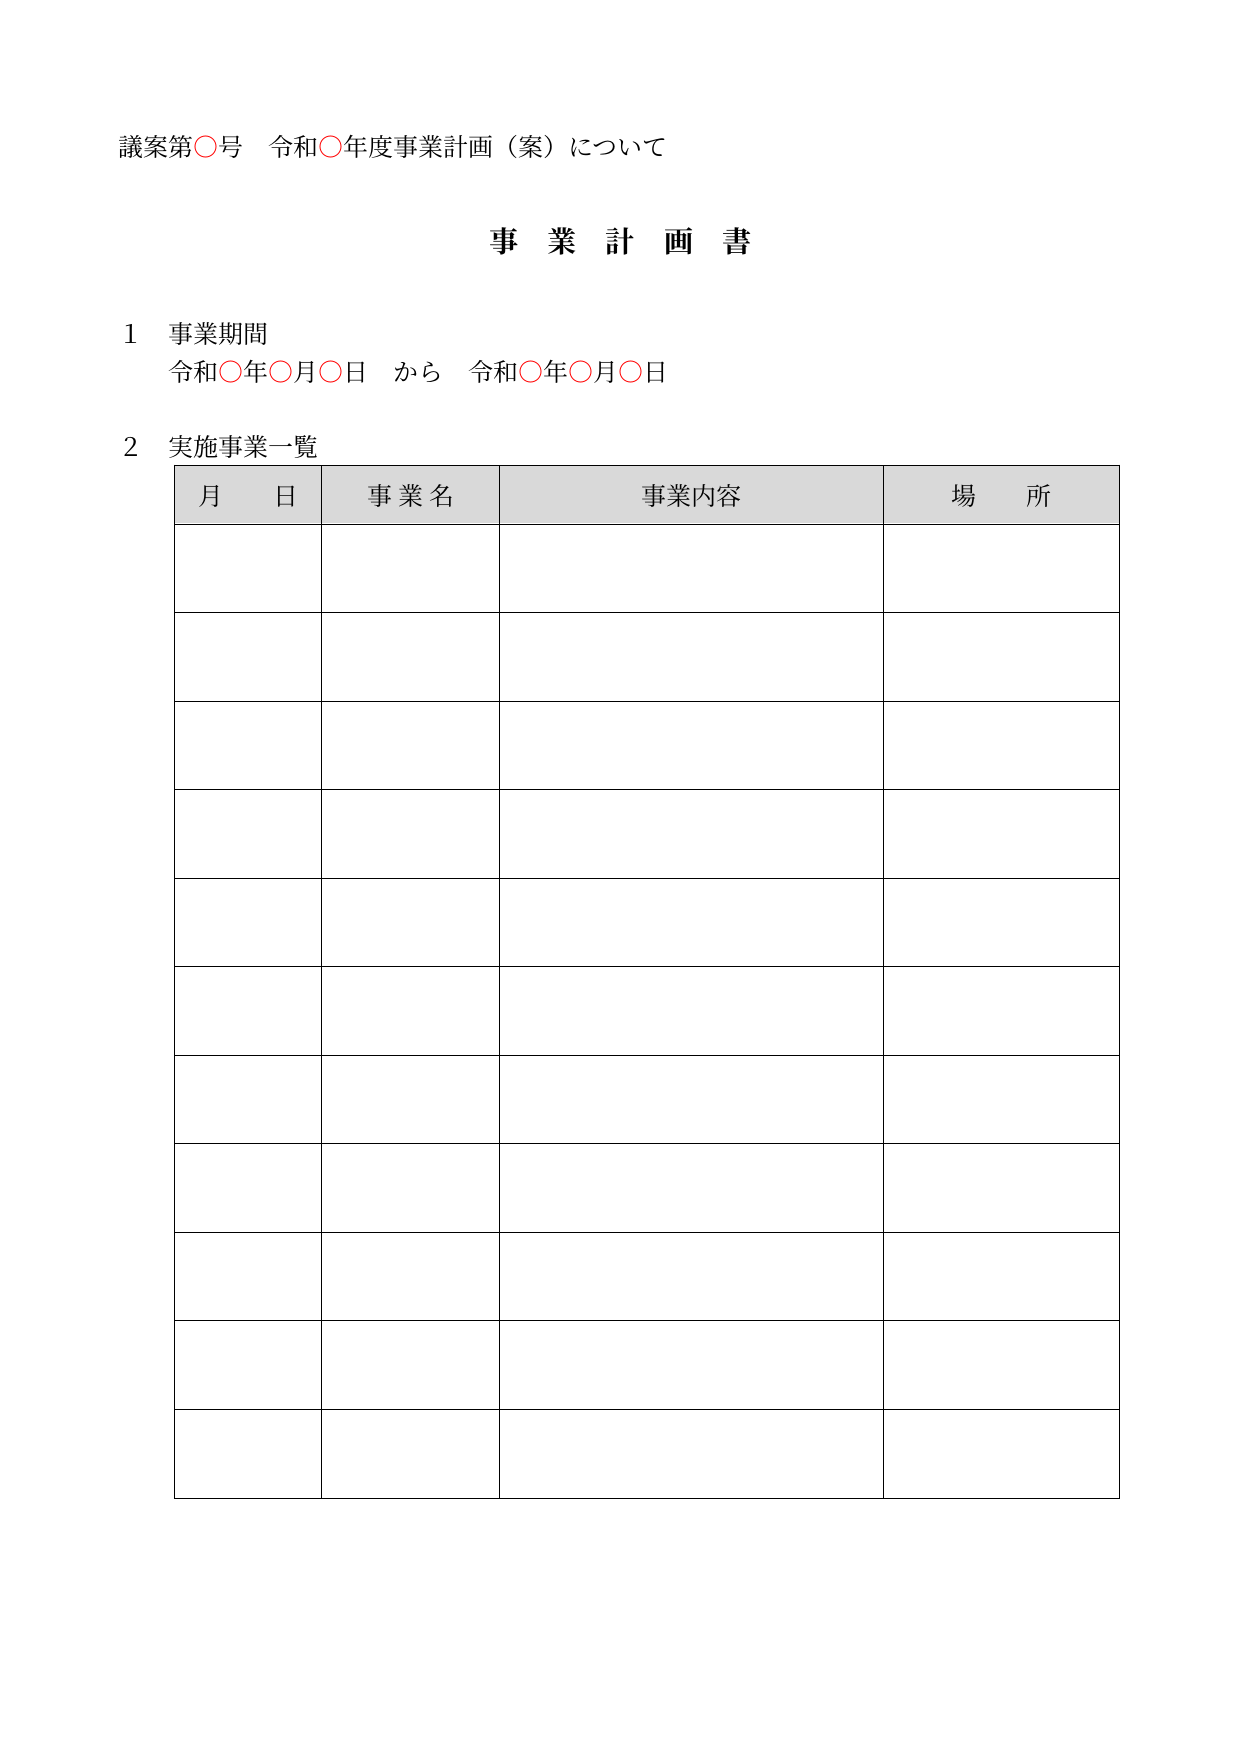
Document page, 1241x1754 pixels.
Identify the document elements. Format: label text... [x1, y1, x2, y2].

text ２ 実施事業一覧 [118, 427, 1122, 464]
table_cell [322, 702, 499, 789]
table_cell [884, 790, 1119, 878]
table_cell [884, 1056, 1119, 1143]
table_cell [175, 1056, 321, 1143]
table_cell [175, 1321, 321, 1409]
table_cell [500, 967, 883, 1055]
table_cell [175, 613, 321, 701]
table_cell [322, 790, 499, 878]
table_cell [884, 702, 1119, 789]
text 令和○年○月○日 から 令和○年○月○日 [118, 352, 1122, 389]
table_cell [884, 613, 1119, 701]
table_cell [175, 790, 321, 878]
table_cell [322, 1056, 499, 1143]
table_cell [884, 1410, 1119, 1497]
table_cell [884, 879, 1119, 966]
table_cell [322, 1233, 499, 1320]
table_header 事業名 [322, 466, 499, 523]
table_cell [175, 702, 321, 789]
table_cell [322, 967, 499, 1055]
table_cell [884, 1144, 1119, 1232]
table_cell [322, 1321, 499, 1409]
text 議案第○号 令和○年度事業計画（案）について [118, 127, 1122, 164]
table_cell [322, 613, 499, 701]
table_header 月 日 [175, 466, 321, 523]
table_cell [500, 702, 883, 789]
table_cell [500, 1321, 883, 1409]
text １ 事業期間 [118, 314, 1122, 352]
text 事 業 計 画 書 [118, 202, 1122, 277]
table_cell [500, 790, 883, 878]
table_cell [175, 1144, 321, 1232]
table_cell [322, 525, 499, 612]
table_cell [884, 525, 1119, 612]
table_cell [500, 1144, 883, 1232]
table_cell [175, 525, 321, 612]
table_cell [175, 967, 321, 1055]
table_cell [884, 967, 1119, 1055]
table_cell [175, 1410, 321, 1497]
table_cell [500, 1233, 883, 1320]
table_cell [884, 1321, 1119, 1409]
table_cell [884, 1233, 1119, 1320]
table_header 事業内容 [500, 466, 883, 523]
table_cell [322, 1144, 499, 1232]
table_cell [500, 879, 883, 966]
table_cell [175, 879, 321, 966]
table_header 場 所 [884, 466, 1119, 523]
table_cell [175, 1233, 321, 1320]
table_cell [500, 525, 883, 612]
table_cell [500, 613, 883, 701]
table_cell [500, 1410, 883, 1497]
table_cell [322, 1410, 499, 1497]
table_cell [322, 879, 499, 966]
table_cell [500, 1056, 883, 1143]
